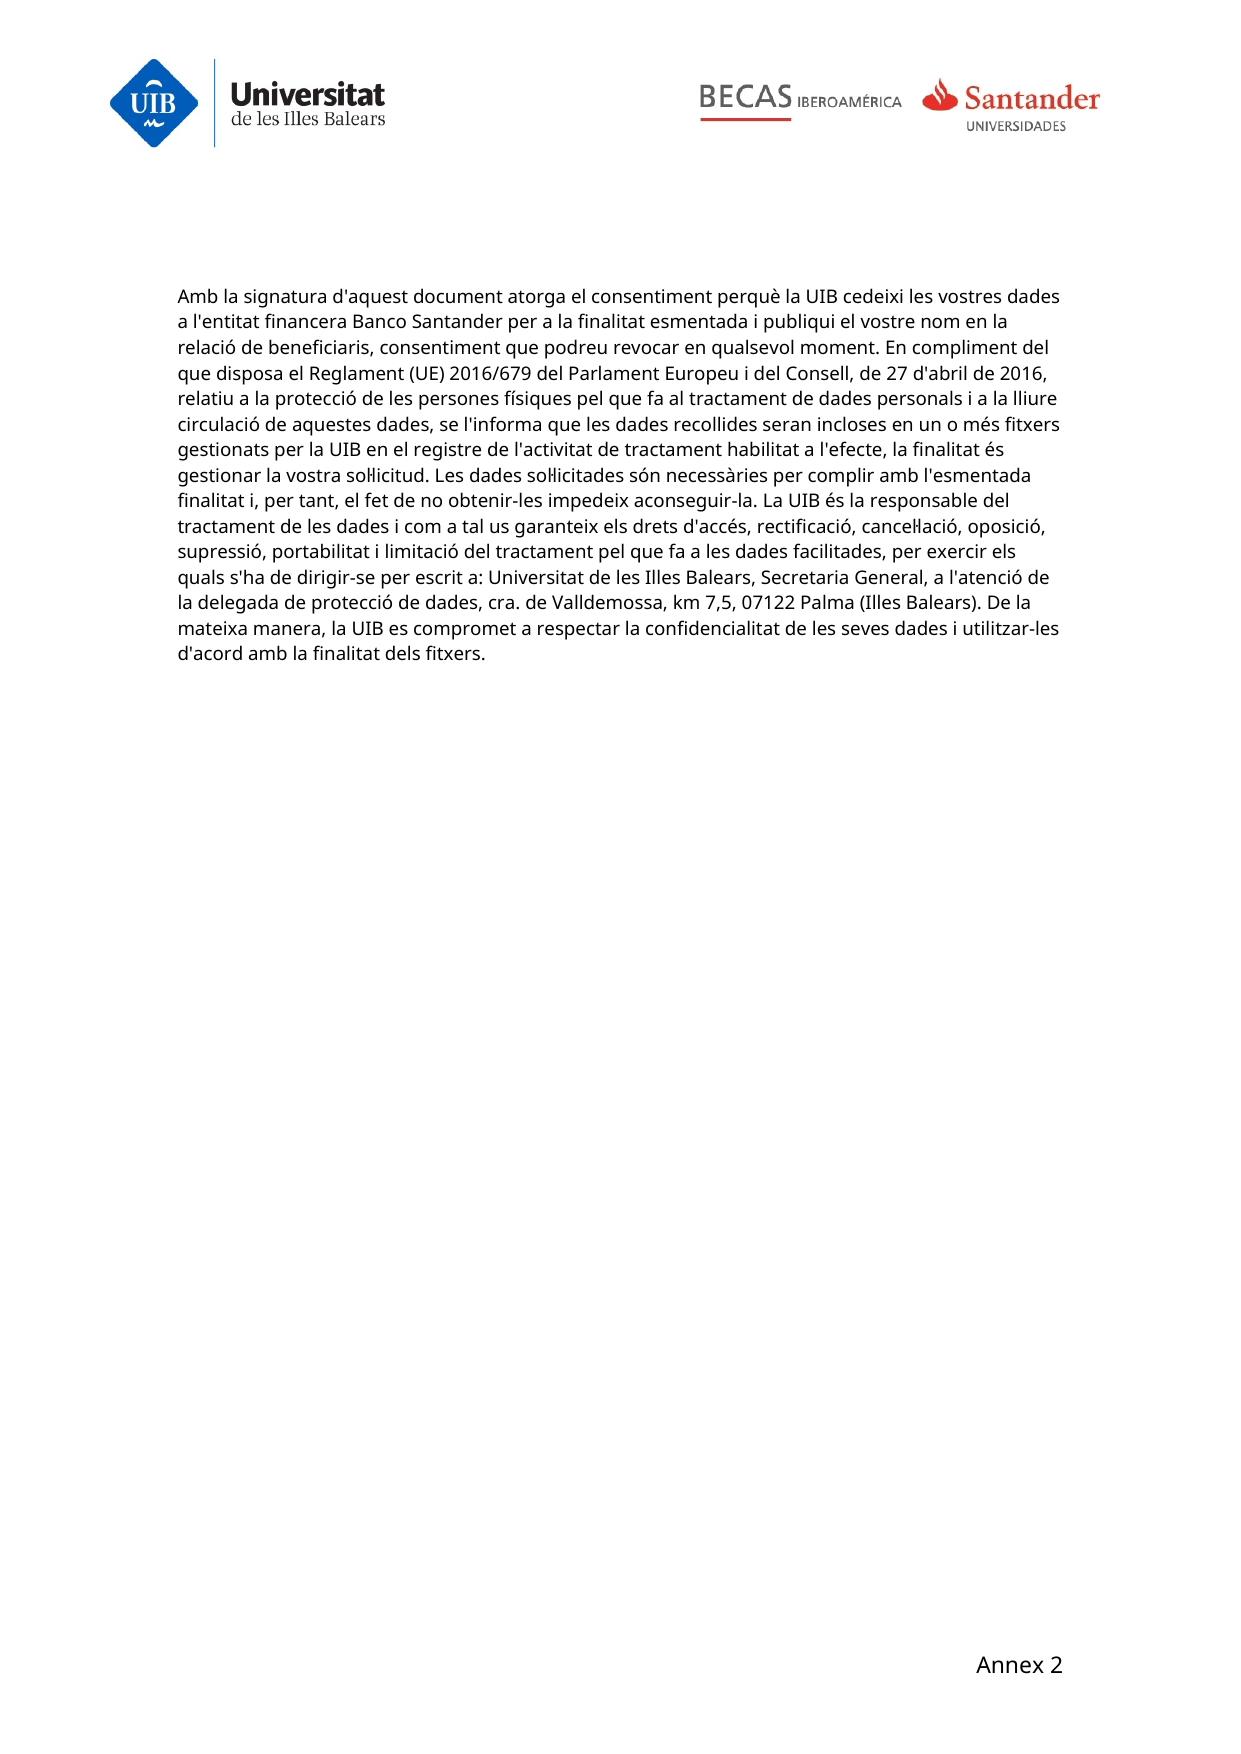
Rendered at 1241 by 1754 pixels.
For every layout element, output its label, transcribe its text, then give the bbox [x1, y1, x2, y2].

picture [690, 53, 1115, 150]
picture [95, 42, 400, 164]
text Amb la signatura d'aquest document atorga el consentiment perquè la UIB cedeixi les vostres dades a l'entitat financera Banco Santander per a la finalitat esmentada i publiqui el vostre nom en la relació de beneficiaris, consentiment que podreu revocar en qualsevol moment. En compliment del que disposa el Reglament (UE) 2016/679 del Parlament Europeu i del Consell, de 27 d'abril de 2016, relatiu a la protecció de les persones físiques pel que fa al tractament de dades personals i a la lliure circulació de aquestes dades, se l'informa que les dades recollides seran incloses en un o més fitxers gestionats per la UIB en el registre de l'activitat de tractament habilitat a l'efecte, la finalitat és gestionar la vostra sol·licitud. Les dades sol·licitades són necessàries per complir amb l'esmentada finalitat i, per tant, el fet de no obtenir-les impedeix aconseguir-la. La UIB és la responsable del tractament de les dades i com a tal us garanteix els drets d'accés, rectificació, cancel·lació, oposició, supressió, portabilitat i limitació del tractament pel que fa a les dades facilitades, per exercir els quals s'ha de dirigir-se per escrit a: Universitat de les Illes Balears, Secretaria General, a l'atenció de la delegada de protecció de dades, cra. de Valldemossa, km 7,5, 07122 Palma (Illes Balears). De la mateixa manera, la UIB es compromet a respectar la confidencialitat de les seves dades i utilitzar-les d'acord amb la finalitat dels fitxers. [177, 283, 1063, 666]
